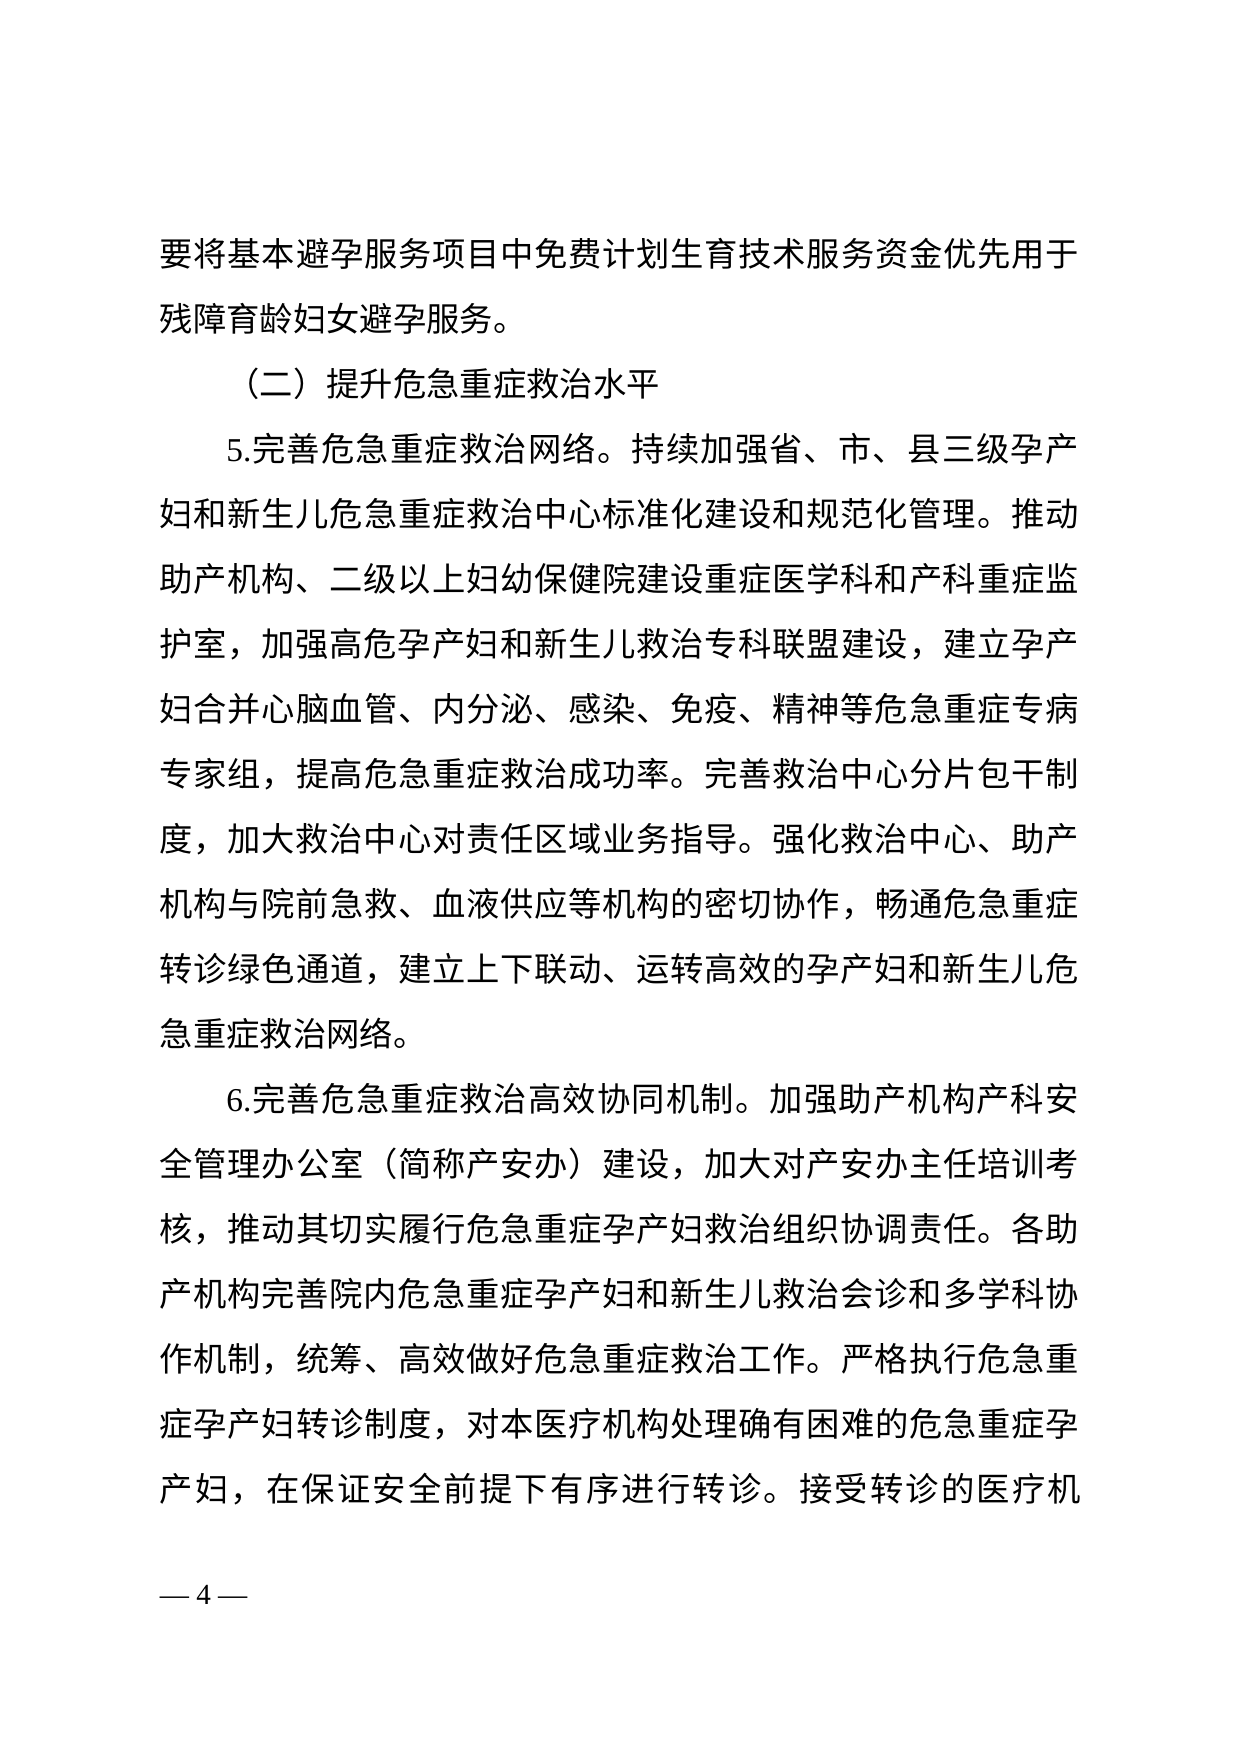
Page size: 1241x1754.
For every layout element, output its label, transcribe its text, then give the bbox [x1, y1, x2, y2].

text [159, 1064, 1081, 1519]
text 5.完善危急重症救治网络。持续加强省、市、县三级孕产妇和新生儿危急重症救治中心标准化建设和规范化管理。推动助产机构、二级以上妇幼保健院建设重症医学科和产科重症监护室，加强高危孕产妇和新生儿救治专科联盟建设，建立孕产妇合并心脑血管、内分泌、感染、免疫、精神等危急重症专病专家组，提高危急重症救治成功率。完善救治中心分片包干制度，加大救治中心对责任区域业务指导。强化救治中心、助产机构与院前急救、血液供应等机构的密切协作，畅通危急重症转诊绿色通道，建立上下联动、运转高效的孕产妇和新生儿危急重症救治网络。 [159, 414, 1081, 1064]
list （二）提升危急重症救治水平 [159, 349, 1081, 414]
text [159, 219, 1081, 349]
